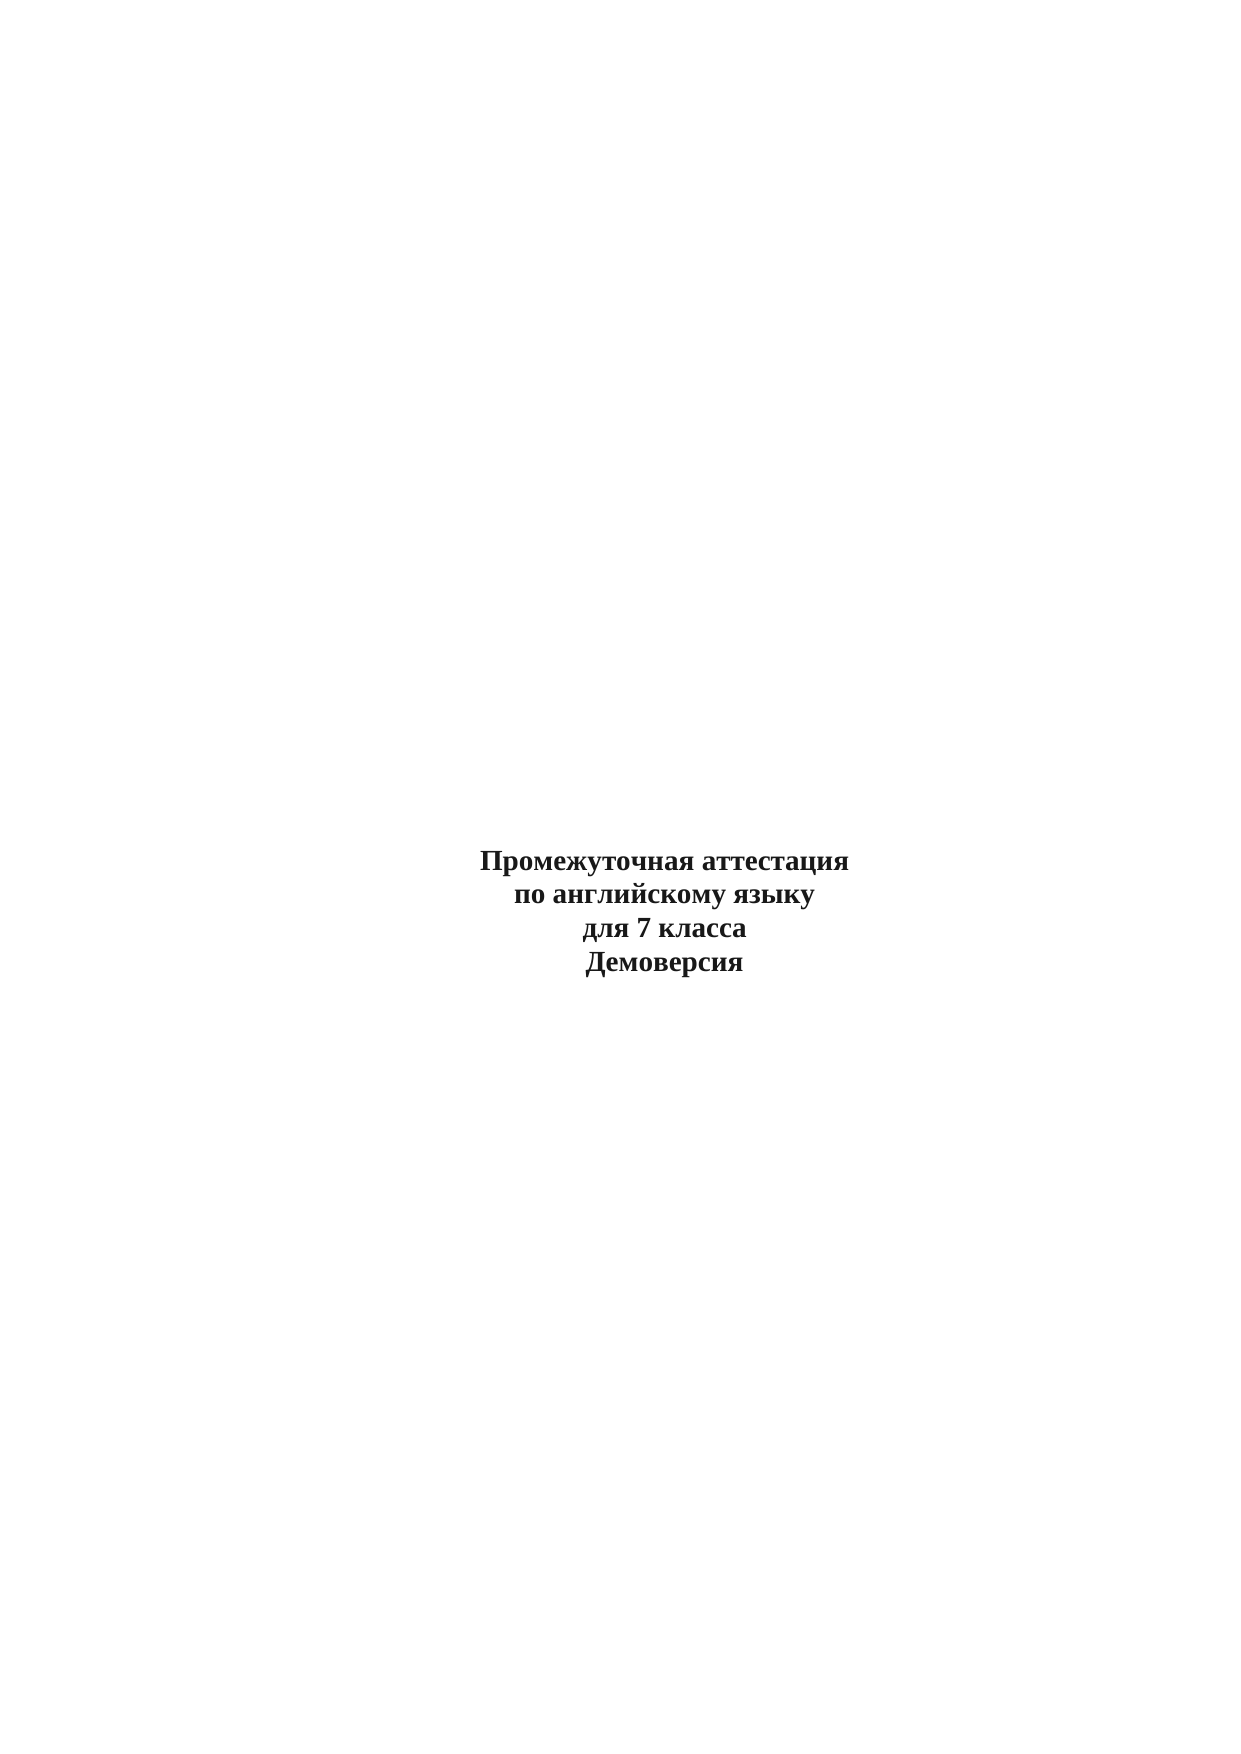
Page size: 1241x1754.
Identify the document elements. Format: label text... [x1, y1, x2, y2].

text по английскому языку [177, 877, 1152, 910]
text Демоверсия [177, 944, 1152, 977]
text Промежуточная аттестация [177, 843, 1152, 877]
text для 7 класса [177, 910, 1152, 944]
